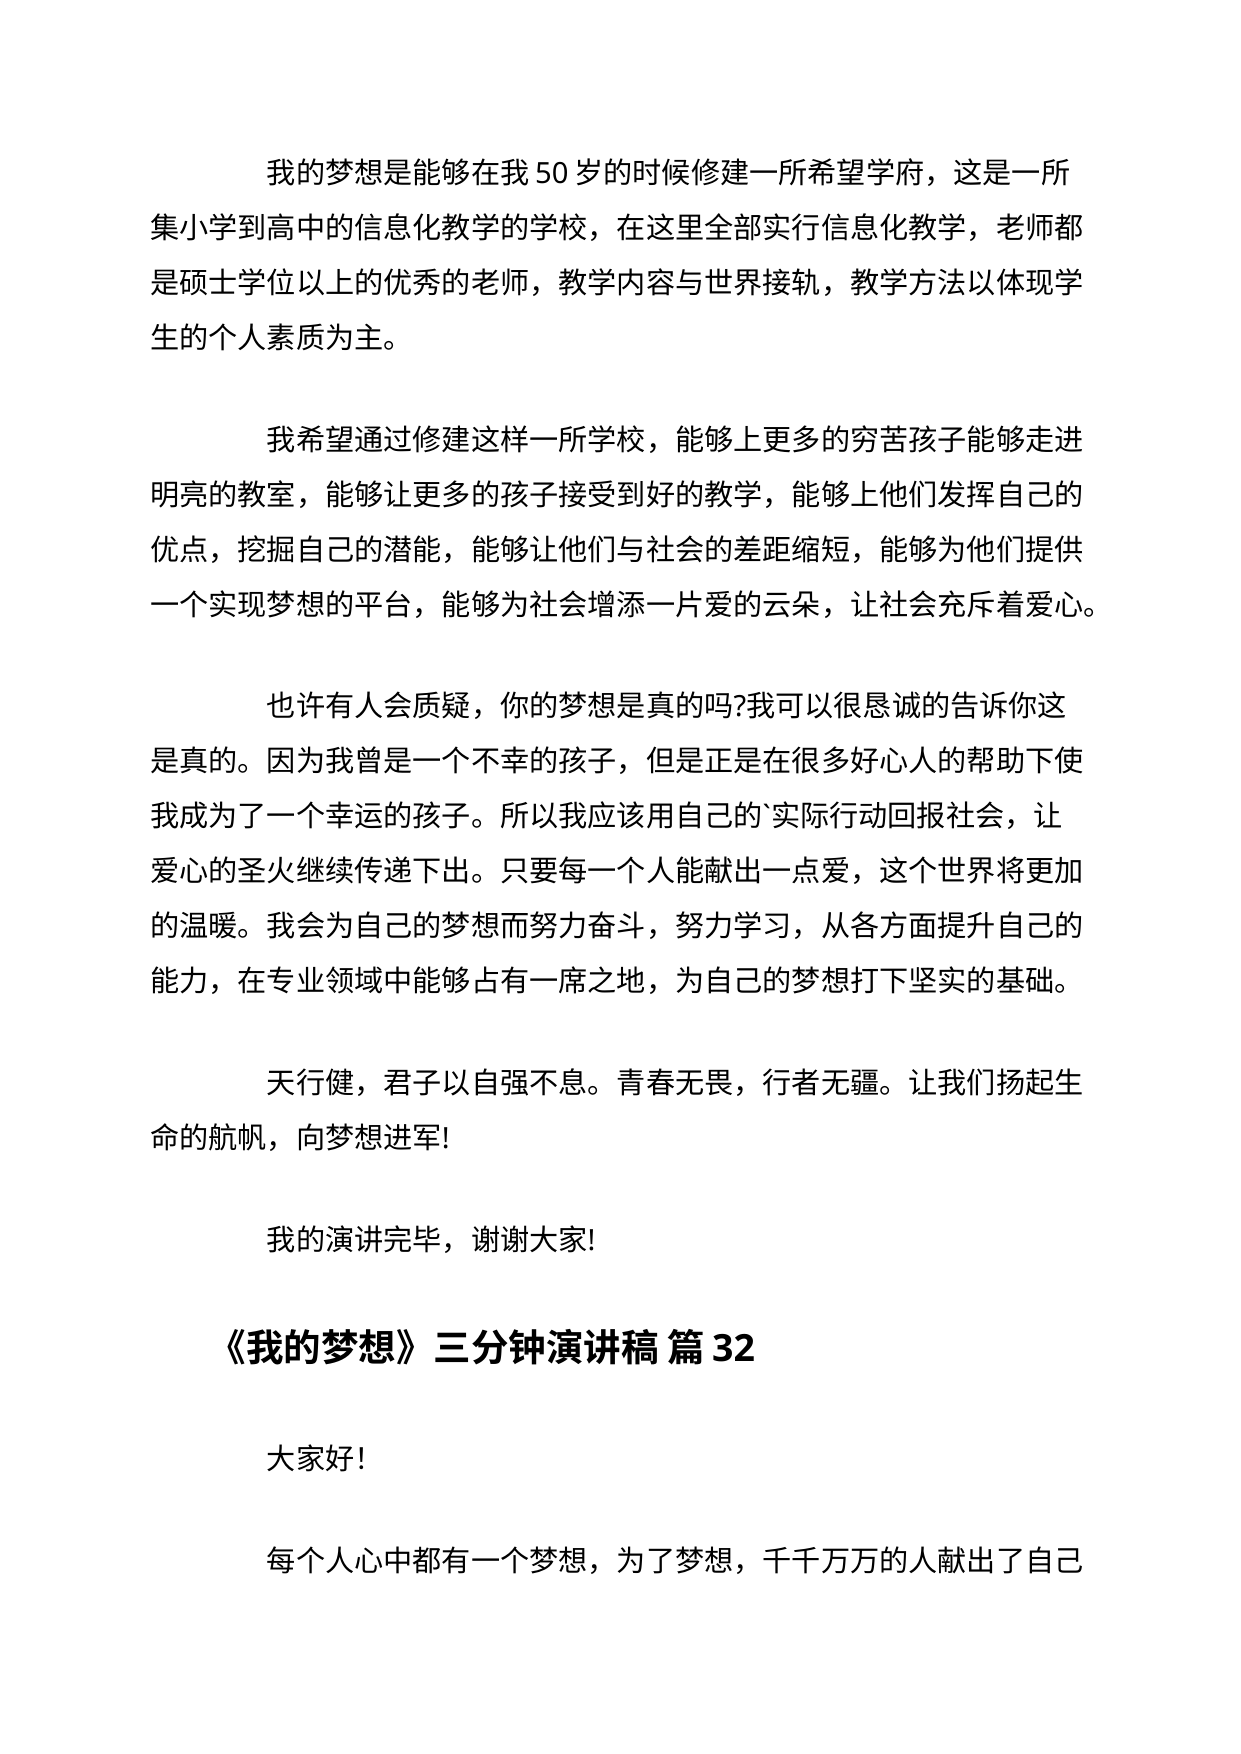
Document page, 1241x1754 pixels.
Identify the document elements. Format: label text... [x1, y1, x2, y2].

text 也许有人会质疑，你的梦想是真的吗?我可以很恳诚的告诉你这是真的。因为我曾是一个不幸的孩子，但是正是在很多好心人的帮助下使我成为了一个幸运的孩子。所以我应该用自己的`实际行动回报社会，让爱心的圣火继续传递下出。只要每一个人能献出一点爱，这个世界将更加的温暖。我会为自己的梦想而努力奋斗，努力学习，从各方面提升自己的能力，在专业领域中能够占有一席之地，为自己的梦想打下坚实的基础。 [150, 683, 1090, 1000]
text 我的演讲完毕，谢谢大家! [150, 1216, 1090, 1259]
text 《我的梦想》三分钟演讲稿 篇32 [150, 1318, 1090, 1373]
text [150, 1538, 1090, 1580]
text 大家好！ [150, 1436, 1090, 1478]
text 天行健，君子以自强不息。青春无畏，行者无疆。让我们扬起生命的航帆，向梦想进军! [150, 1059, 1090, 1157]
text 我希望通过修建这样一所学校，能够上更多的穷苦孩子能够走进明亮的教室，能够让更多的孩子接受到好的教学，能够上他们发挥自己的优点，挖掘自己的潜能，能够让他们与社会的差距缩短，能够为他们提供一个实现梦想的平台，能够为社会增添一片爱的云朵，让社会充斥着爱心。 [150, 417, 1090, 623]
text 我的梦想是能够在我50岁的时候修建一所希望学府，这是一所集小学到高中的信息化教学的学校，在这里全部实行信息化教学，老师都是硕士学位以上的优秀的老师，教学内容与世界接轨，教学方法以体现学生的个人素质为主。 [150, 150, 1090, 357]
